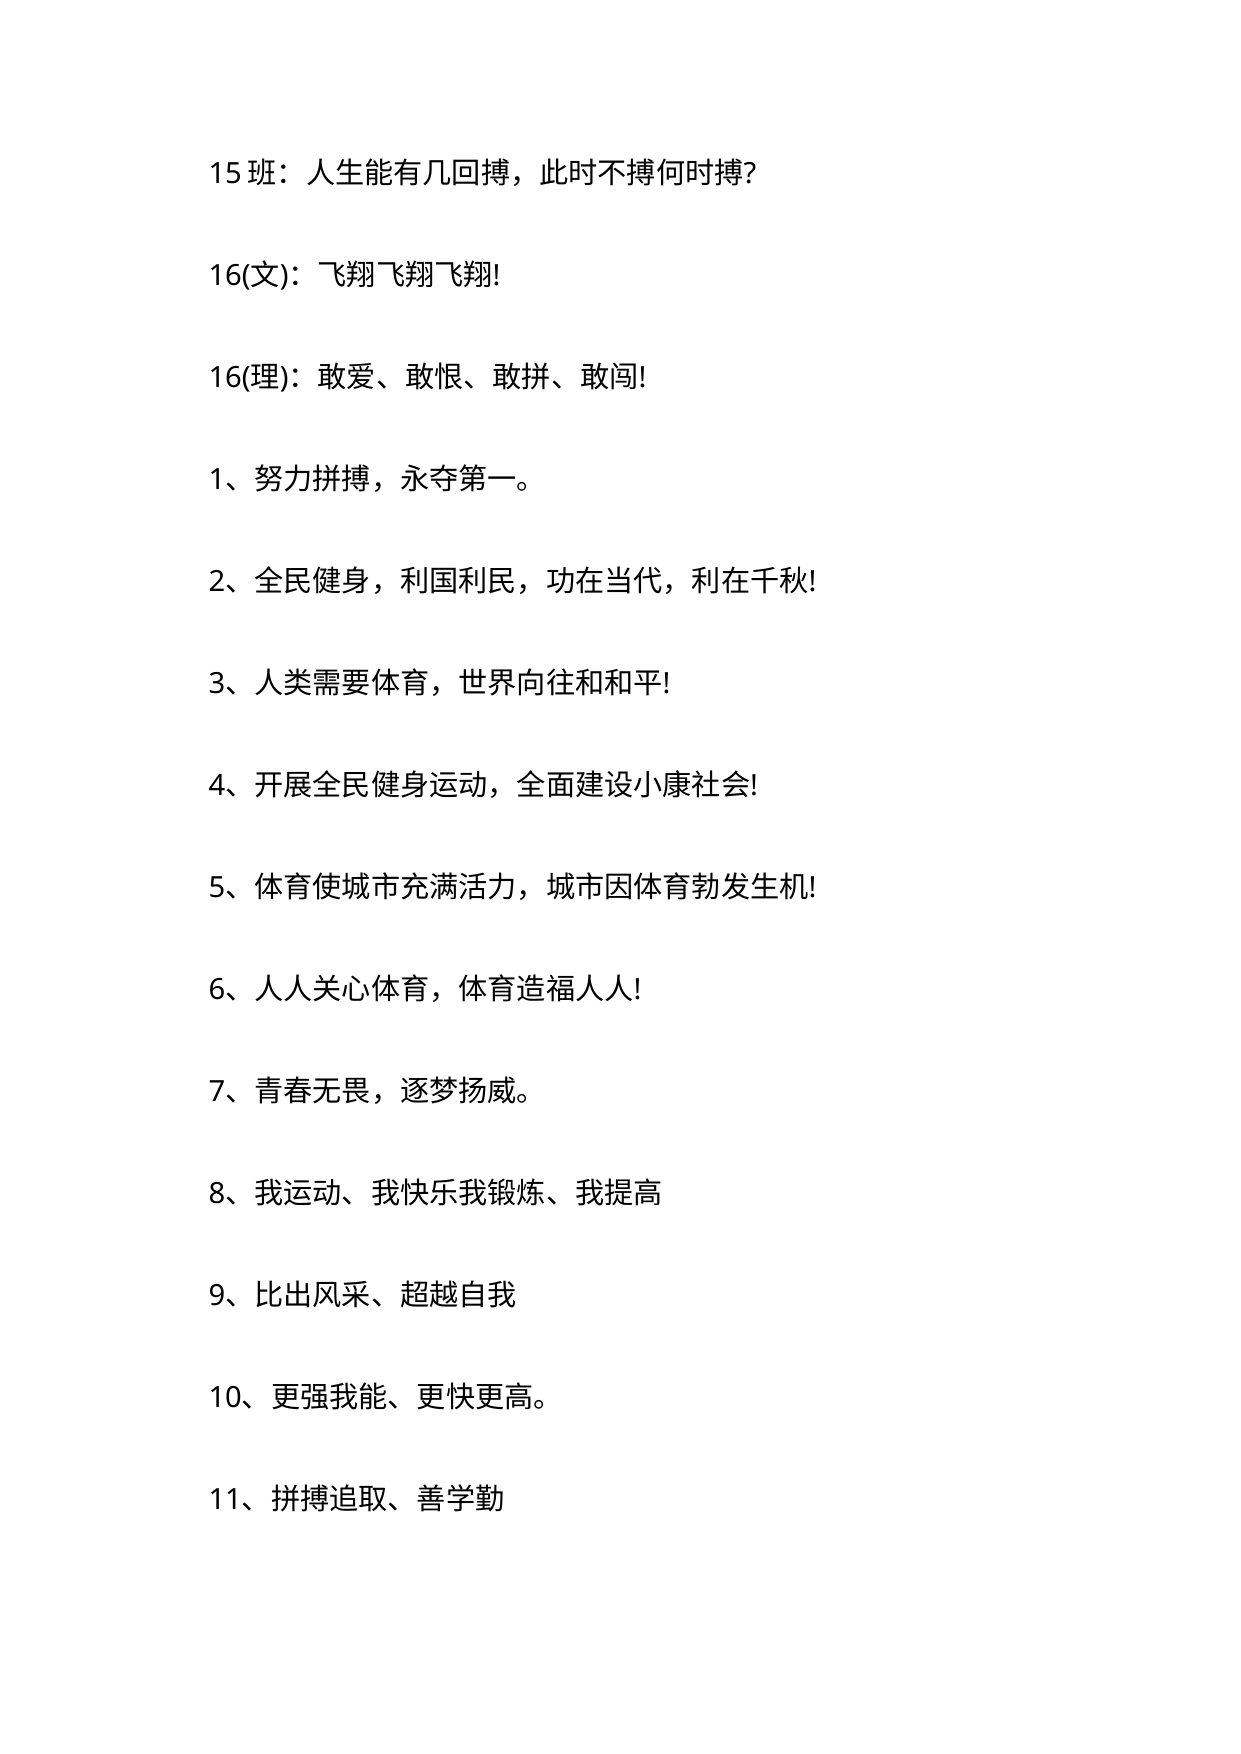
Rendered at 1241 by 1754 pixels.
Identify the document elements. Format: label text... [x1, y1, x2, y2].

text 4、开展全民健身运动，全面建设小康社会! [150, 762, 1090, 804]
text 10、更强我能、更快更高。 [150, 1374, 1090, 1416]
text 7、青春无畏，逐梦扬威。 [150, 1068, 1090, 1110]
text 16(文)：飞翔飞翔飞翔! [150, 252, 1090, 294]
text 16(理)：敢爱、敢恨、敢拼、敢闯! [150, 354, 1090, 396]
text 8、我运动、我快乐我锻炼、我提高 [150, 1170, 1090, 1212]
text 11、拼搏追取、善学勤 [150, 1476, 1090, 1518]
text 1、努力拼搏，永夺第一。 [150, 456, 1090, 498]
text 5、体育使城市充满活力，城市因体育勃发生机! [150, 864, 1090, 906]
text 2、全民健身，利国利民，功在当代，利在千秋! [150, 558, 1090, 600]
text 3、人类需要体育，世界向往和和平! [150, 660, 1090, 702]
text 6、人人关心体育，体育造福人人! [150, 966, 1090, 1008]
text 9、比出风采、超越自我 [150, 1272, 1090, 1314]
text 15班：人生能有几回搏，此时不搏何时搏? [150, 150, 1090, 192]
